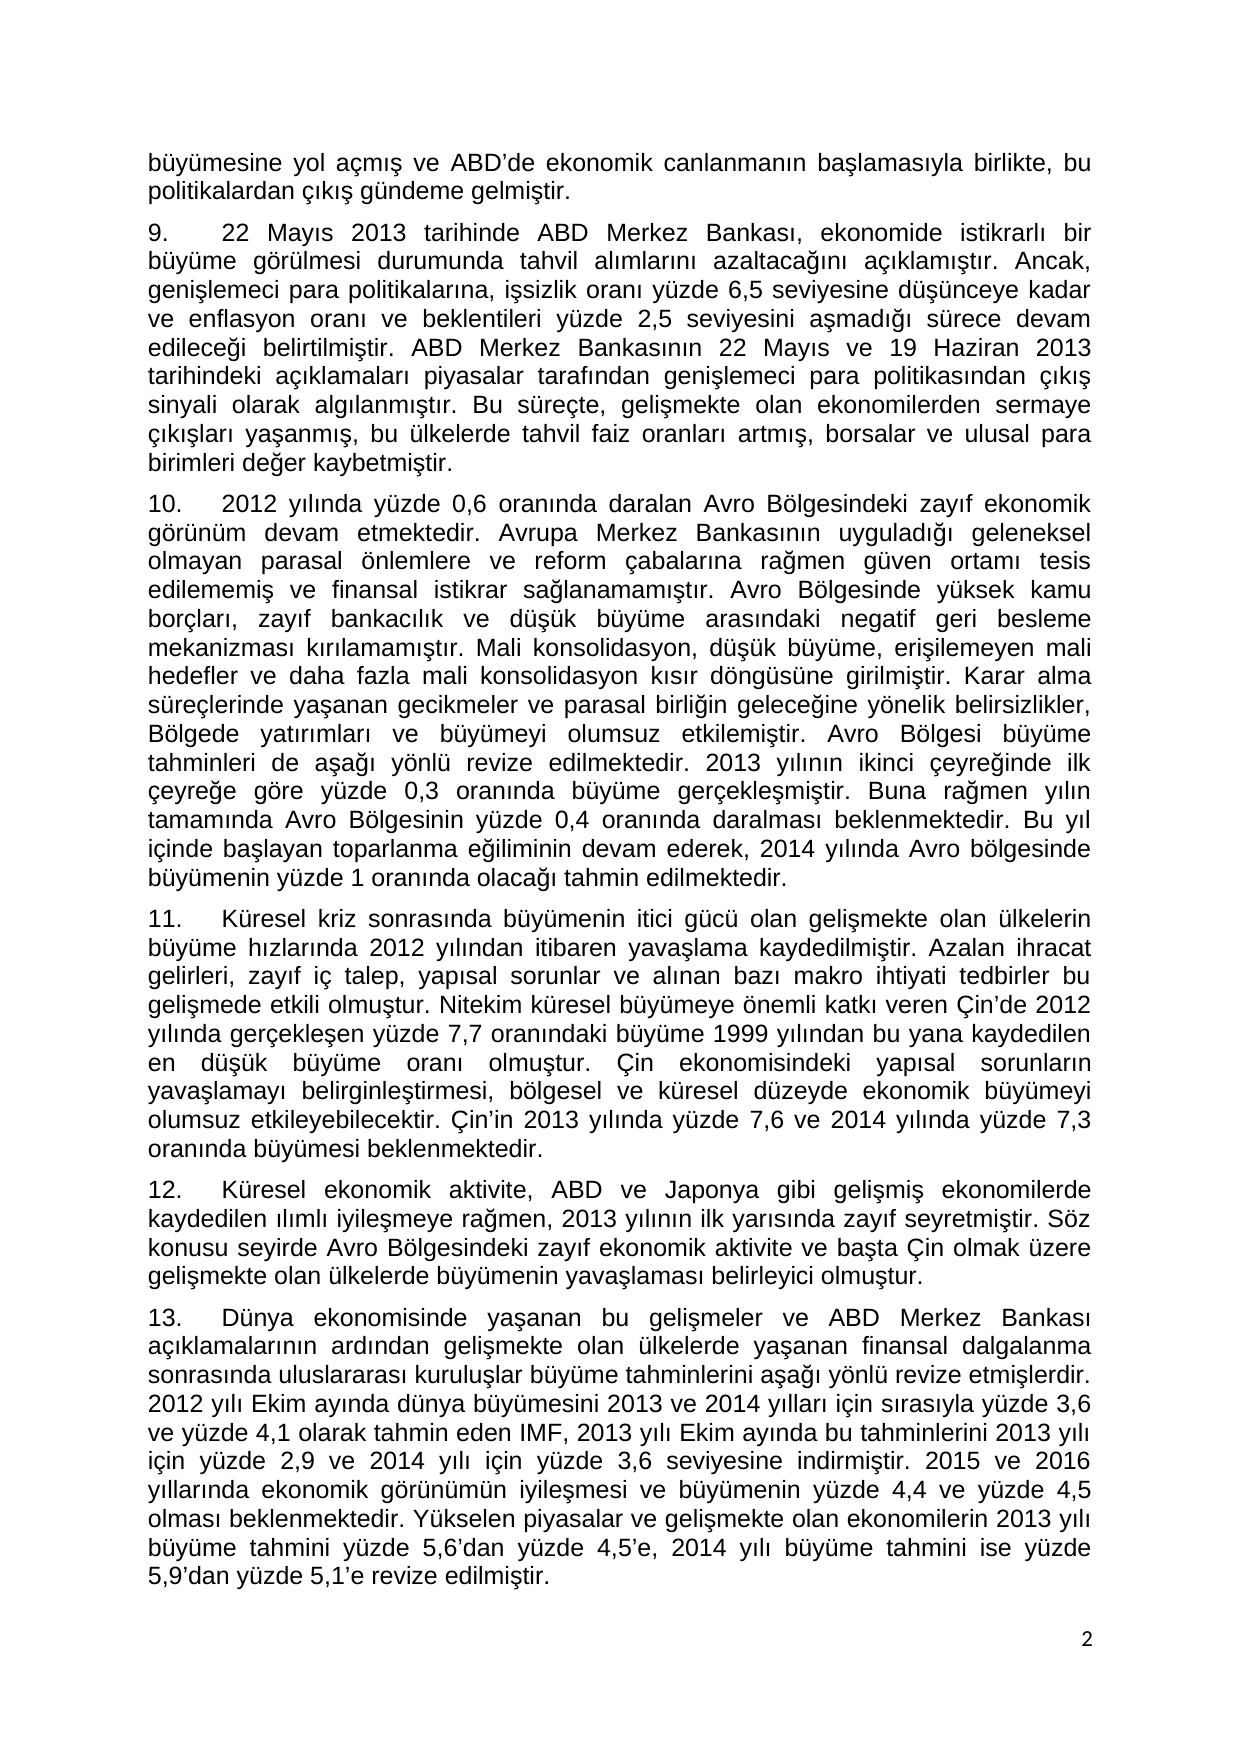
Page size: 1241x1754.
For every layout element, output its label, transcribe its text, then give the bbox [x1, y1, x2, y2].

list Dünya ekonomisinde yaşanan bu gelişmeler ve ABD Merkez Bankası açıklamalarının ardından gelişmekte olan ülkelerde yaşanan finansal dalgalanma sonrasında uluslararası kuruluşlar büyüme tahminlerini aşağı yönlü revize etmişlerdir. 2012 yılı Ekim ayında dünya büyümesini 2013 ve 2014 yılları için sırasıyla yüzde 3,6 ve yüzde 4,1 olarak tahmin eden IMF, 2013 yılı Ekim ayında bu tahminlerini 2013 yılı için yüzde 2,9 ve 2014 yılı için yüzde 3,6 seviyesine indirmiştir. 2015 ve 2016 yıllarında ekonomik görünümün iyileşmesi ve büyümenin yüzde 4,4 ve yüzde 4,5 olması beklenmektedir. Yükselen piyasalar ve gelişmekte olan ekonomilerin 2013 yılı büyüme tahmini yüzde 5,6’dan yüzde 4,5’e, 2014 yılı büyüme tahmini ise yüzde 5,9’dan yüzde 5,1’e revize edilmiştir. [148, 1303, 1093, 1590]
list 2012 yılında yüzde 0,6 oranında daralan Avro Bölgesindeki zayıf ekonomik görünüm devam etmektedir. Avrupa Merkez Bankasının uyguladığı geleneksel olmayan parasal önlemlere ve reform çabalarına rağmen güven ortamı tesis edilememiş ve finansal istikrar sağlanamamıştır. Avro Bölgesinde yüksek kamu borçları, zayıf bankacılık ve düşük büyüme arasındaki negatif geri besleme mekanizması kırılamamıştır. Mali konsolidasyon, düşük büyüme, erişilemeyen mali hedefler ve daha fazla mali konsolidasyon kısır döngüsüne girilmiştir. Karar alma süreçlerinde yaşanan gecikmeler ve parasal birliğin geleceğine yönelik belirsizlikler, Bölgede yatırımları ve büyümeyi olumsuz etkilemiştir. Avro Bölgesi büyüme tahminleri de aşağı yönlü revize edilmektedir. 2013 yılının ikinci çeyreğinde ilk çeyreğe göre yüzde 0,3 oranında büyüme gerçekleşmiştir. Buna rağmen yılın tamamında Avro Bölgesinin yüzde 0,4 oranında daralması beklenmektedir. Bu yıl içinde başlayan toparlanma eğiliminin devam ederek, 2014 yılında Avro bölgesinde büyümenin yüzde 1 oranında olacağı tahmin edilmektedir. [148, 489, 1093, 891]
list Küresel kriz sonrasında büyümenin itici gücü olan gelişmekte olan ülkelerin büyüme hızlarında 2012 yılından itibaren yavaşlama kaydedilmiştir. Azalan ihracat gelirleri, zayıf iç talep, yapısal sorunlar ve alınan bazı makro ihtiyati tedbirler bu gelişmede etkili olmuştur. Nitekim küresel büyümeye önemli katkı veren Çin’de 2012 yılında gerçekleşen yüzde 7,7 oranındaki büyüme 1999 yılından bu yana kaydedilen en düşük büyüme oranı olmuştur. Çin ekonomisindeki yapısal sorunların yavaşlamayı belirginleştirmesi, bölgesel ve küresel düzeyde ekonomik büyümeyi olumsuz etkileyebilecektir. Çin’in 2013 yılında yüzde 7,6 ve 2014 yılında yüzde 7,3 oranında büyümesi beklenmektedir. [148, 904, 1093, 1163]
list Küresel ekonomik aktivite, ABD ve Japonya gibi gelişmiş ekonomilerde kaydedilen ılımlı iyileşmeye rağmen, 2013 yılının ilk yarısında zayıf seyretmiştir. Söz konusu seyirde Avro Bölgesindeki zayıf ekonomik aktivite ve başta Çin olmak üzere gelişmekte olan ülkelerde büyümenin yavaşlaması belirleyici olmuştur. [148, 1175, 1093, 1290]
list 22 Mayıs 2013 tarihinde ABD Merkez Bankası, ekonomide istikrarlı bir büyüme görülmesi durumunda tahvil alımlarını azaltacağını açıklamıştır. Ancak, genişlemeci para politikalarına, işsizlik oranı yüzde 6,5 seviyesine düşünceye kadar ve enflasyon oranı ve beklentileri yüzde 2,5 seviyesini aşmadığı sürece devam edileceği belirtilmiştir. ABD Merkez Bankasının 22 Mayıs ve 19 Haziran 2013 tarihindeki açıklamaları piyasalar tarafından genişlemeci para politikasından çıkış sinyali olarak algılanmıştır. Bu süreçte, gelişmekte olan ekonomilerden sermaye çıkışları yaşanmış, bu ülkelerde tahvil faiz oranları artmış, borsalar ve ulusal para birimleri değer kaybetmiştir. [148, 218, 1093, 476]
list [148, 148, 1093, 205]
